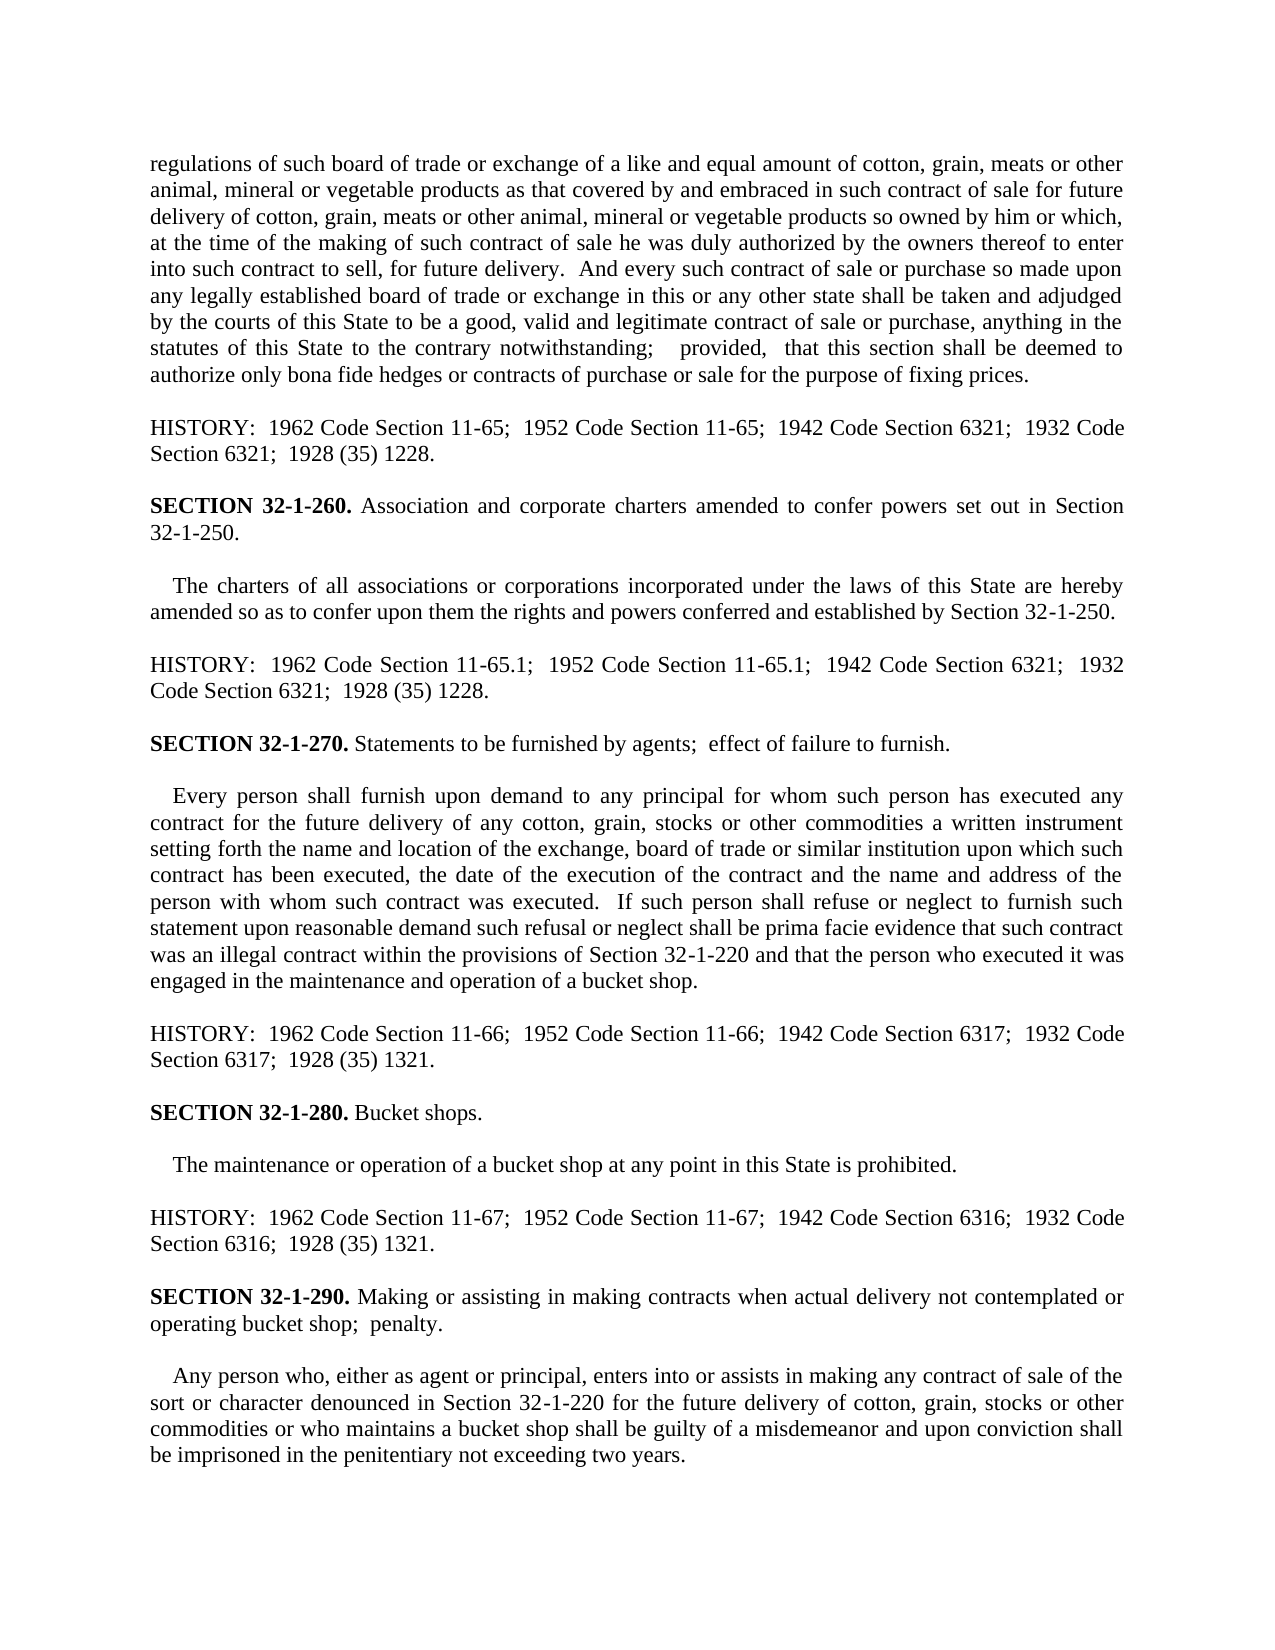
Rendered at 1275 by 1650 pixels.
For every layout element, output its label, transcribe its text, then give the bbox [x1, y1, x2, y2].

text HISTORY: 1962 Code Section 11-66; 1952 Code Section 11-66; 1942 Code Section 6317; 1932 Code Section 6317; 1928 (35) 1321. [150, 1020, 1125, 1072]
text SECTION 32-1-260. Association and corporate charters amended to confer powers set out in Section 32-1-250. [150, 493, 1125, 545]
text HISTORY: 1962 Code Section 11-65; 1952 Code Section 11-65; 1942 Code Section 6321; 1932 Code Section 6321; 1928 (35) 1228. [150, 413, 1125, 466]
text SECTION 32-1-270. Statements to be furnished by agents; effect of failure to furnish. [150, 730, 1125, 756]
text The charters of all associations or corporations incorporated under the laws of this State are hereby amended so as to confer upon them the rights and powers conferred and established by Section 32-1-250. [150, 572, 1125, 624]
text SECTION 32-1-280. Bucket shops. [150, 1099, 1125, 1125]
text Any person who, either as agent or principal, enters into or assists in making any contract of sale of the sort or character denounced in Section 32-1-220 for the future delivery of cotton, grain, stocks or other commodities or who maintains a bucket shop shall be guilty of a misdemeanor and upon conviction shall be imprisoned in the penitentiary not exceeding two years. [150, 1362, 1125, 1468]
text HISTORY: 1962 Code Section 11-67; 1952 Code Section 11-67; 1942 Code Section 6316; 1932 Code Section 6316; 1928 (35) 1321. [150, 1204, 1125, 1257]
text Every person shall furnish upon demand to any principal for whom such person has executed any contract for the future delivery of any cotton, grain, stocks or other commodities a written instrument setting forth the name and location of the exchange, board of trade or similar institution upon which such contract has been executed, the date of the execution of the contract and the name and address of the person with whom such contract was executed. If such person shall refuse or neglect to furnish such statement upon reasonable demand such refusal or neglect shall be prima facie evidence that such contract was an illegal contract within the provisions of Section 32-1-220 and that the person who executed it was engaged in the maintenance and operation of a bucket shop. [150, 782, 1125, 993]
text HISTORY: 1962 Code Section 11-65.1; 1952 Code Section 11-65.1; 1942 Code Section 6321; 1932 Code Section 6321; 1928 (35) 1228. [150, 651, 1125, 703]
text SECTION 32-1-290. Making or assisting in making contracts when actual delivery not contemplated or operating bucket shop; penalty. [150, 1283, 1125, 1336]
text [150, 150, 1125, 387]
text The maintenance or operation of a bucket shop at any point in this State is prohibited. [150, 1151, 1125, 1178]
